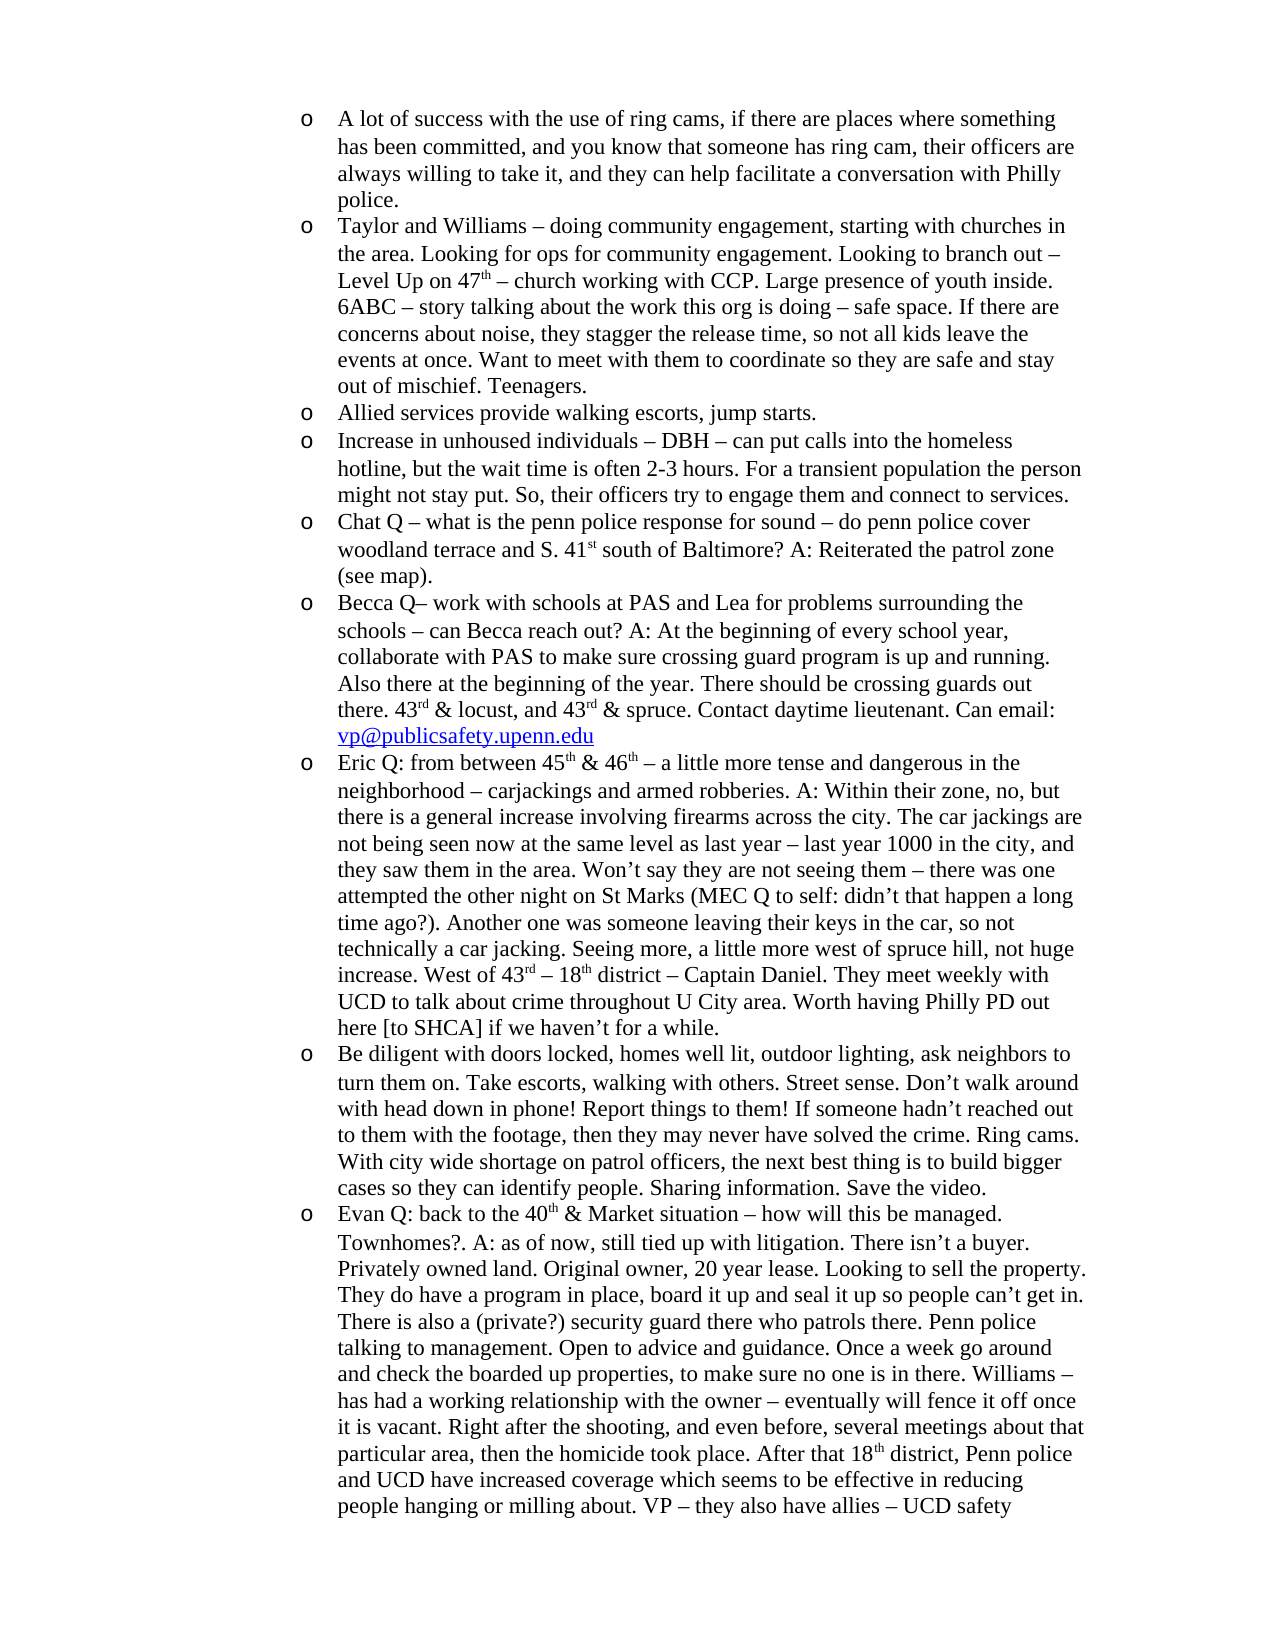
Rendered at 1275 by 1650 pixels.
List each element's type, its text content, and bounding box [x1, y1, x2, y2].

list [300, 1201, 1087, 1519]
list Increase in unhoused individuals – DBH – can put calls into the homeless hotline, but the wait time is often 2-3 hours. For a transient population the person might not stay put. So, their officers try to engage them and connect to services. [300, 427, 1087, 508]
list A lot of success with the use of ring cams, if there are places where something has been committed, and you know that someone has ring cam, their officers are always willing to take it, and they can help facilitate a conversation with Philly police. [300, 105, 1087, 212]
list Chat Q – what is the penn police response for sound – do penn police cover woodland terrace and S. 41st south of Baltimore? A: Reiterated the patrol zone (see map). [300, 508, 1087, 589]
list Allied services provide walking escorts, jump starts. [300, 399, 1087, 427]
list Eric Q: from between 45th & 46th – a little more tense and dangerous in the neighborhood – carjackings and armed robberies. A: Within their zone, no, but there is a general increase involving firearms across the city. The car jackings are not being seen now at the same level as last year – last year 1000 in the city, and they saw them in the area. Won’t say they are not seeing them – there was one attempted the other night on St Marks (MEC Q to self: didn’t that happen a long time ago?). Another one was someone leaving their keys in the car, so not technically a car jacking. Seeing more, a little more west of spruce hill, not huge increase. West of 43rd – 18th district – Captain Daniel. They meet weekly with UCD to talk about crime throughout U City area. Worth having Philly PD out here [to SHCA] if we haven’t for a while. [300, 749, 1087, 1041]
list Taylor and Williams – doing community engagement, starting with churches in the area. Looking for ops for community engagement. Looking to branch out – Level Up on 47th – church working with CCP. Large presence of youth inside. 6ABC – story talking about the work this org is doing – safe space. If there are concerns about noise, they stagger the release time, so not all kids leave the events at once. Want to meet with them to coordinate so they are safe and stay out of mischief. Teenagers. [300, 212, 1087, 399]
list Becca Q– work with schools at PAS and Lea for problems surrounding the schools – can Becca reach out? A: At the beginning of every school year, collaborate with PAS to make sure crossing guard program is up and running. Also there at the beginning of the year. There should be crossing guards out there. 43rd & locust, and 43rd & spruce. Contact daytime lieutenant. Can email: vp@publicsafety.upenn.edu [300, 589, 1087, 749]
list Be diligent with doors locked, homes well lit, outdoor lighting, ask neighbors to turn them on. Take escorts, walking with others. Street sense. Don’t walk around with head down in phone! Report things to them! If someone hadn’t reached out to them with the footage, then they may never have solved the crime. Ring cams. With city wide shortage on patrol officers, the next best thing is to build bigger cases so they can identify people. Sharing information. Save the video. [300, 1041, 1087, 1201]
